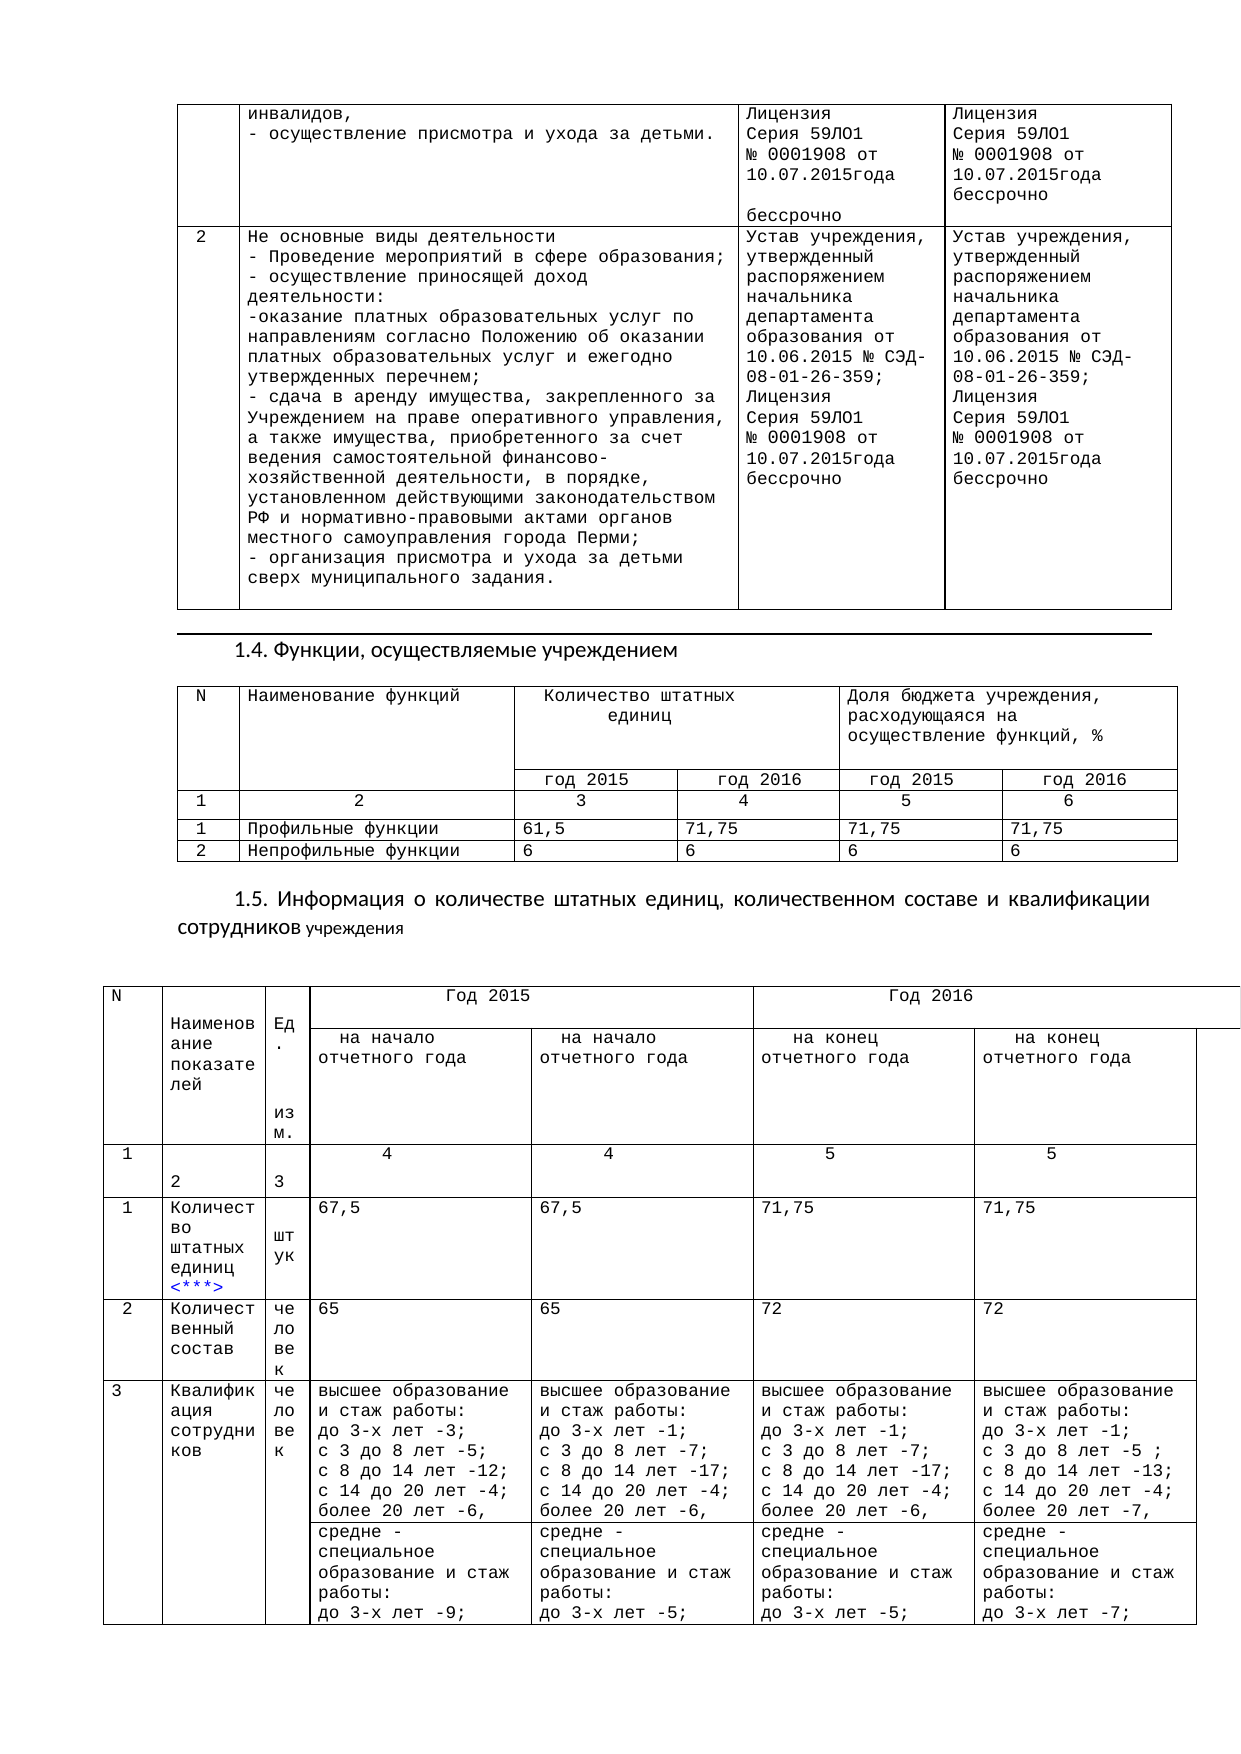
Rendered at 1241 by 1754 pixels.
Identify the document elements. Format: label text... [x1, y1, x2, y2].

table_cell 4 [678, 791, 839, 819]
table_cell 3 [266, 1145, 309, 1197]
table_header Год 2016 [754, 987, 1240, 1027]
table_cell 2 [240, 791, 514, 819]
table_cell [532, 1523, 753, 1623]
table_cell 67,5 [311, 1198, 531, 1299]
table_cell 5 [975, 1145, 1196, 1197]
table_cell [311, 1523, 531, 1623]
table_cell 71,75 [754, 1198, 974, 1299]
table_header Год 2015 [311, 987, 753, 1027]
table_header Ед. изм. [266, 987, 309, 1143]
table_header N [178, 687, 239, 790]
table_cell 2 [163, 1145, 265, 1197]
table_cell человек [266, 1300, 309, 1380]
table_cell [946, 105, 1171, 226]
table_cell высшее образование и стаж работы: до 3-х лет -1; с 3 до 8 лет -5 ; с 8 до 14 лет -13; с 14 до 20 лет -4; более 20 лет -7, [975, 1381, 1196, 1522]
table_cell 3 [515, 791, 677, 819]
table_cell 6 [840, 841, 1002, 861]
table_cell на конец отчетного года [975, 1029, 1196, 1143]
table_cell Квалификация сотрудников [163, 1381, 265, 1623]
table_header N [104, 987, 162, 1143]
table_cell 1 [178, 820, 239, 840]
table_cell 4 [532, 1145, 753, 1197]
table_cell 5 [840, 791, 1002, 819]
table_cell 5 [754, 1145, 974, 1197]
table_cell 71,75 [840, 820, 1002, 840]
table_cell 3 [104, 1381, 162, 1623]
text 1.4. Функции, осуществляемые учреждением [177, 635, 1152, 663]
table_cell год 2015 [840, 770, 1002, 790]
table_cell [754, 1523, 974, 1623]
table_cell 2 [104, 1300, 162, 1380]
table_cell 6 [678, 841, 839, 861]
table_cell 2 [178, 227, 239, 609]
table_cell 4 [311, 1145, 531, 1197]
table_cell штук [266, 1198, 309, 1299]
table_header Наименование функций [240, 687, 514, 790]
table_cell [739, 105, 944, 226]
table_cell 72 [975, 1300, 1196, 1380]
table_cell 6 [1003, 791, 1177, 819]
table_cell 71,75 [1003, 820, 1177, 840]
table_cell 6 [515, 841, 677, 861]
table_cell 1 [178, 105, 239, 226]
table_cell год 2016 [1003, 770, 1177, 790]
table_header Доля бюджета учреждения, расходующаяся на осуществление функций, % [840, 687, 1177, 769]
table_cell Количественный состав [163, 1300, 265, 1380]
table_cell 6 [1003, 841, 1177, 861]
table_cell человек [266, 1381, 309, 1623]
table_cell 61,5 [515, 820, 677, 840]
table_cell 65 [311, 1300, 531, 1380]
table_cell на начало отчетного года [311, 1029, 531, 1143]
table_cell год 2016 [678, 770, 839, 790]
table_cell 72 [754, 1300, 974, 1380]
table_cell 2 [178, 841, 239, 861]
table_cell Профильные функции [240, 820, 514, 840]
table_cell 71,75 [975, 1198, 1196, 1299]
table_header Наименование показателей [163, 987, 265, 1143]
table_cell 1 [178, 791, 239, 819]
table_cell Непрофильные функции [240, 841, 514, 861]
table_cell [240, 105, 738, 226]
table_header Количество штатных единиц [515, 687, 839, 769]
table_cell 71,75 [678, 820, 839, 840]
table_cell 65 [532, 1300, 753, 1380]
table_cell год 2015 [515, 770, 677, 790]
table_cell высшее образование и стаж работы: до 3-х лет -1; с 3 до 8 лет -7; с 8 до 14 лет -17; с 14 до 20 лет -4; более 20 лет -6, [754, 1381, 974, 1522]
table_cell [975, 1523, 1196, 1623]
table_cell на начало отчетного года [532, 1029, 753, 1143]
table_cell Количество штатных единиц <***> [163, 1198, 265, 1299]
table_cell 67,5 [532, 1198, 753, 1299]
table_cell высшее образование и стаж работы: до 3-х лет -3; с 3 до 8 лет -5; с 8 до 14 лет -12; с 14 до 20 лет -4; более 20 лет -6, [311, 1381, 531, 1522]
table_cell 1 [104, 1145, 162, 1197]
table_cell высшее образование и стаж работы: до 3-х лет -1; с 3 до 8 лет -7; с 8 до 14 лет -17; с 14 до 20 лет -4; более 20 лет -6, [532, 1381, 753, 1522]
table_cell 1 [104, 1198, 162, 1299]
table_cell Не основные виды деятельности - Проведение мероприятий в сфере образования; - осуществление приносящей доход деятельности: -оказание платных образовательных услуг по направлениям согласно Положению об оказании платных образовательных услуг и ежегодно утвержденных перечнем; - сдача в аренду имущества, закрепленного за Учреждением на праве оперативного управления, а также имущества, приобретенного за счет ведения самостоятельной финансово-хозяйственной деятельности, в порядке, установленном действующими законодательством РФ и нормативно-правовыми актами органов местного самоуправления города Перми; - организация присмотра и ухода за детьми сверх муниципального задания. [240, 227, 738, 609]
text 1.5. Информация о количестве штатных единиц, количественном составе и квалификации сотрудников учреждения [177, 884, 1152, 940]
table_cell на конец отчетного года [754, 1029, 974, 1143]
